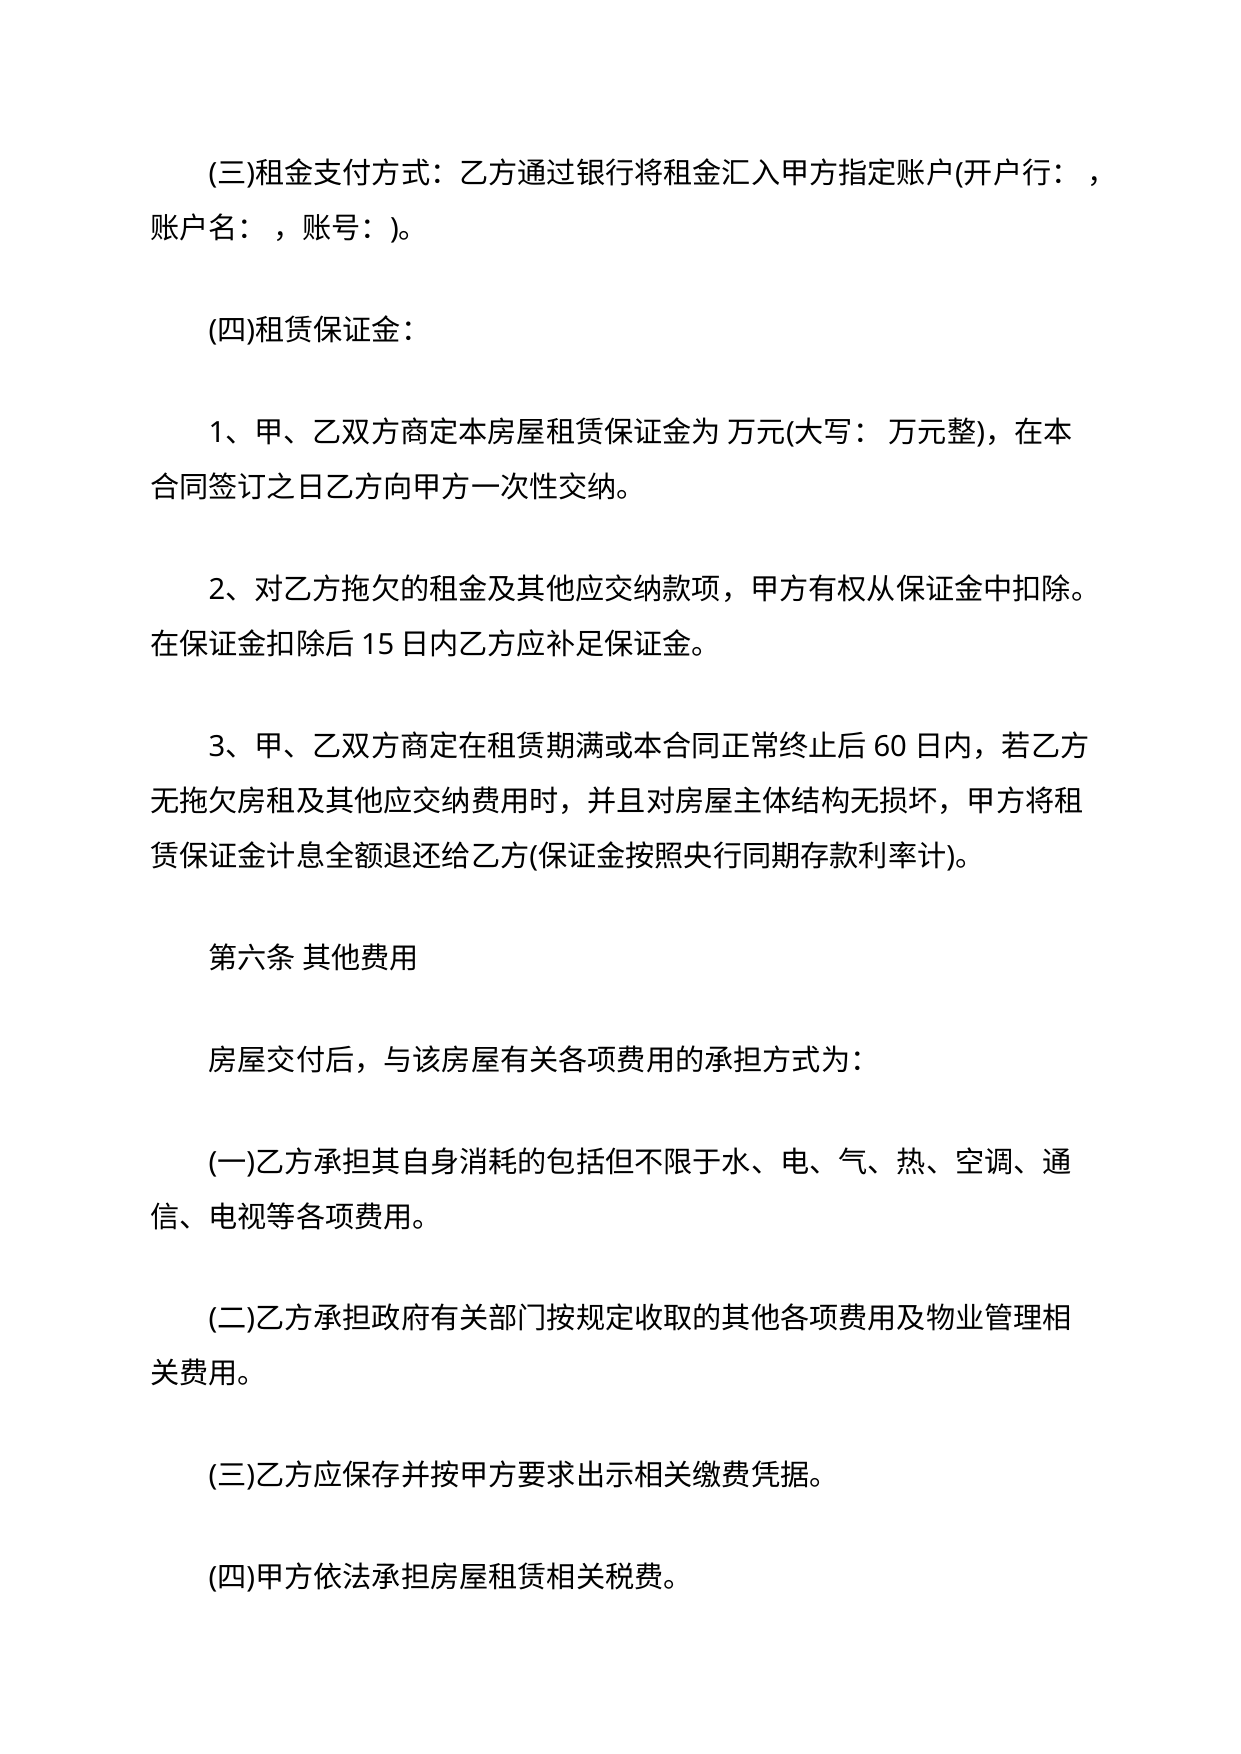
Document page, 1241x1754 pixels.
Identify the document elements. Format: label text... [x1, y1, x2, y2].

text (二)乙方承担政府有关部门按规定收取的其他各项费用及物业管理相关费用。 [150, 1295, 1090, 1392]
text (四)租赁保证金： [150, 307, 1090, 349]
text (一)乙方承担其自身消耗的包括但不限于水、电、气、热、空调、通信、电视等各项费用。 [150, 1138, 1090, 1235]
text 第六条 其他费用 [150, 934, 1090, 977]
text 3、甲、乙双方商定在租赁期满或本合同正常终止后 60 日内，若乙方无拖欠房租及其他应交纳费用时，并且对房屋主体结构无损坏，甲方将租赁保证金计息全额退还给乙方(保证金按照央行同期存款利率计)。 [150, 723, 1090, 875]
text 1、甲、乙双方商定本房屋租赁保证金为 万元(大写： 万元整)，在本合同签订之日乙方向甲方一次性交纳。 [150, 409, 1090, 506]
text (三)乙方应保存并按甲方要求出示相关缴费凭据。 [150, 1452, 1090, 1494]
text (三)租金支付方式：乙方通过银行将租金汇入甲方指定账户(开户行： ，账户名： ，账号：)。 [150, 150, 1090, 247]
text (四)甲方依法承担房屋租赁相关税费。 [150, 1554, 1090, 1596]
text 房屋交付后，与该房屋有关各项费用的承担方式为： [150, 1036, 1090, 1079]
text 2、对乙方拖欠的租金及其他应交纳款项，甲方有权从保证金中扣除。在保证金扣除后 15日内乙方应补足保证金。 [150, 566, 1090, 663]
